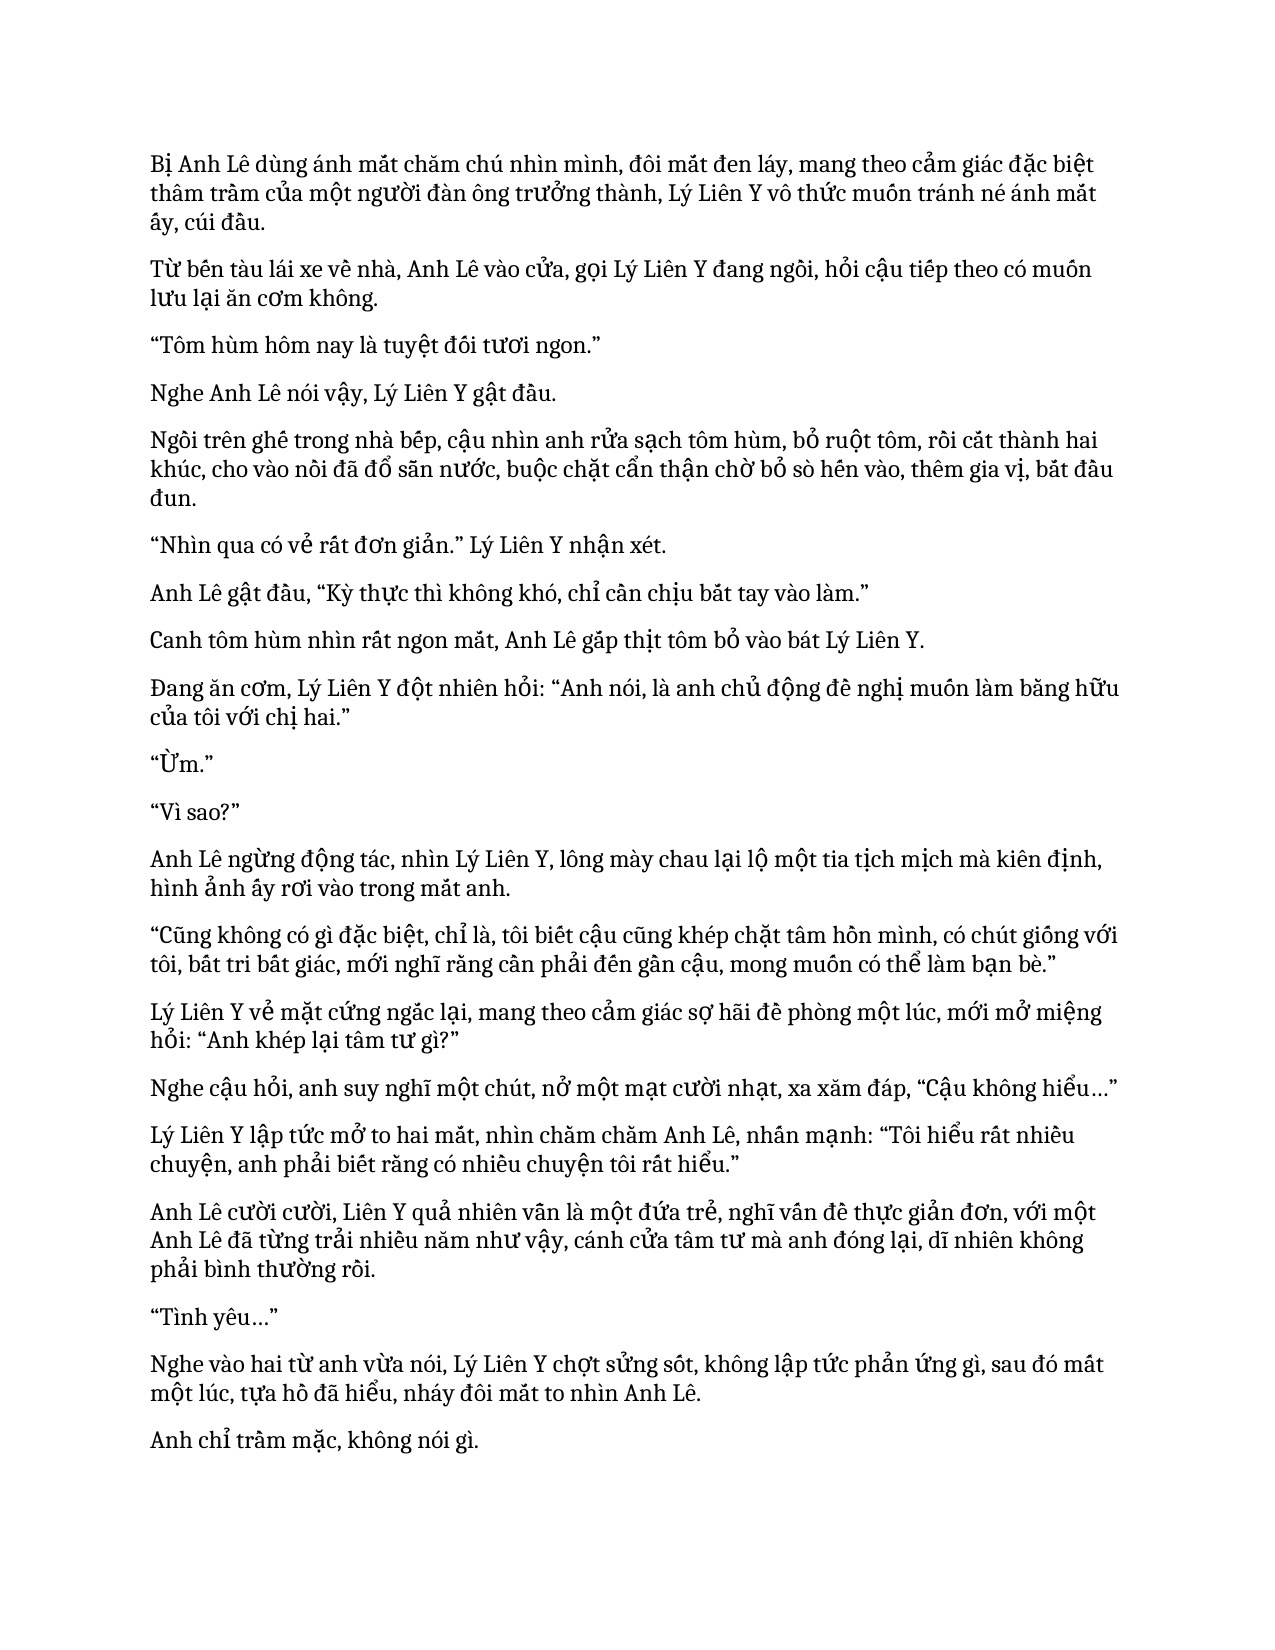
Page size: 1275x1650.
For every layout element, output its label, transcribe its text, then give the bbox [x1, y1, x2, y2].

text Anh Lê cười cười, Liên Y quả nhiên vẫn là một đứa trẻ, nghĩ vấn đề thực giản đơn, với một Anh Lê đã từng trải nhiều năm như vậy, cánh cửa tâm tư mà anh đóng lại, dĩ nhiên không phải bình thường rồi. [150, 1197, 1125, 1284]
text “Cũng không có gì đặc biệt, chỉ là, tôi biết cậu cũng khép chặt tâm hồn mình, có chút giống với tôi, bất tri bất giác, mới nghĩ rằng cần phải đến gần cậu, mong muốn có thể làm bạn bè.” [150, 921, 1125, 979]
text “Vì sao?” [150, 797, 1125, 826]
text “Nhìn qua có vẻ rất đơn giản.” Lý Liên Y nhận xét. [150, 531, 1125, 560]
text Canh tôm hùm nhìn rất ngon mắt, Anh Lê gắp thịt tôm bỏ vào bát Lý Liên Y. [150, 626, 1125, 655]
text Nghe cậu hỏi, anh suy nghĩ một chút, nở một mạt cười nhạt, xa xăm đáp, “Cậu không hiểu…” [150, 1074, 1125, 1102]
text Từ bến tàu lái xe về nhà, Anh Lê vào cửa, gọi Lý Liên Y đang ngồi, hỏi cậu tiếp theo có muốn lưu lại ăn cơm không. [150, 255, 1125, 312]
text Ngồi trên ghế trong nhà bếp, cậu nhìn anh rửa sạch tôm hùm, bỏ ruột tôm, rồi cắt thành hai khúc, cho vào nồi đã đổ sẵn nước, buộc chặt cẩn thận chờ bỏ sò hến vào, thêm gia vị, bắt đầu đun. [150, 426, 1125, 512]
text “Ừm.” [150, 750, 1125, 779]
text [150, 150, 1125, 236]
text Anh chỉ trầm mặc, không nói gì. [150, 1426, 1125, 1455]
text Nghe Anh Lê nói vậy, Lý Liên Y gật đầu. [150, 379, 1125, 407]
text Đang ăn cơm, Lý Liên Y đột nhiên hỏi: “Anh nói, là anh chủ động đề nghị muốn làm bằng hữu của tôi với chị hai.” [150, 674, 1125, 731]
text “Tôm hùm hôm nay là tuyệt đối tươi ngon.” [150, 331, 1125, 360]
text Lý Liên Y lập tức mở to hai mắt, nhìn chằm chằm Anh Lê, nhấn mạnh: “Tôi hiểu rất nhiều chuyện, anh phải biết rằng có nhiều chuyện tôi rất hiểu.” [150, 1121, 1125, 1179]
text Anh Lê ngừng động tác, nhìn Lý Liên Y, lông mày chau lại lộ một tia tịch mịch mà kiên định, hình ảnh ấy rơi vào trong mắt anh. [150, 845, 1125, 902]
text Anh Lê gật đầu, “Kỳ thực thì không khó, chỉ cần chịu bắt tay vào làm.” [150, 579, 1125, 607]
text Lý Liên Y vẻ mặt cứng ngắc lại, mang theo cảm giác sợ hãi đề phòng một lúc, mới mở miệng hỏi: “Anh khép lại tâm tư gì?” [150, 997, 1125, 1055]
text Nghe vào hai từ anh vừa nói, Lý Liên Y chợt sửng sốt, không lập tức phản ứng gì, sau đó mất một lúc, tựa hồ đã hiểu, nháy đôi mắt to nhìn Anh Lê. [150, 1350, 1125, 1407]
text “Tình yêu…” [150, 1302, 1125, 1331]
